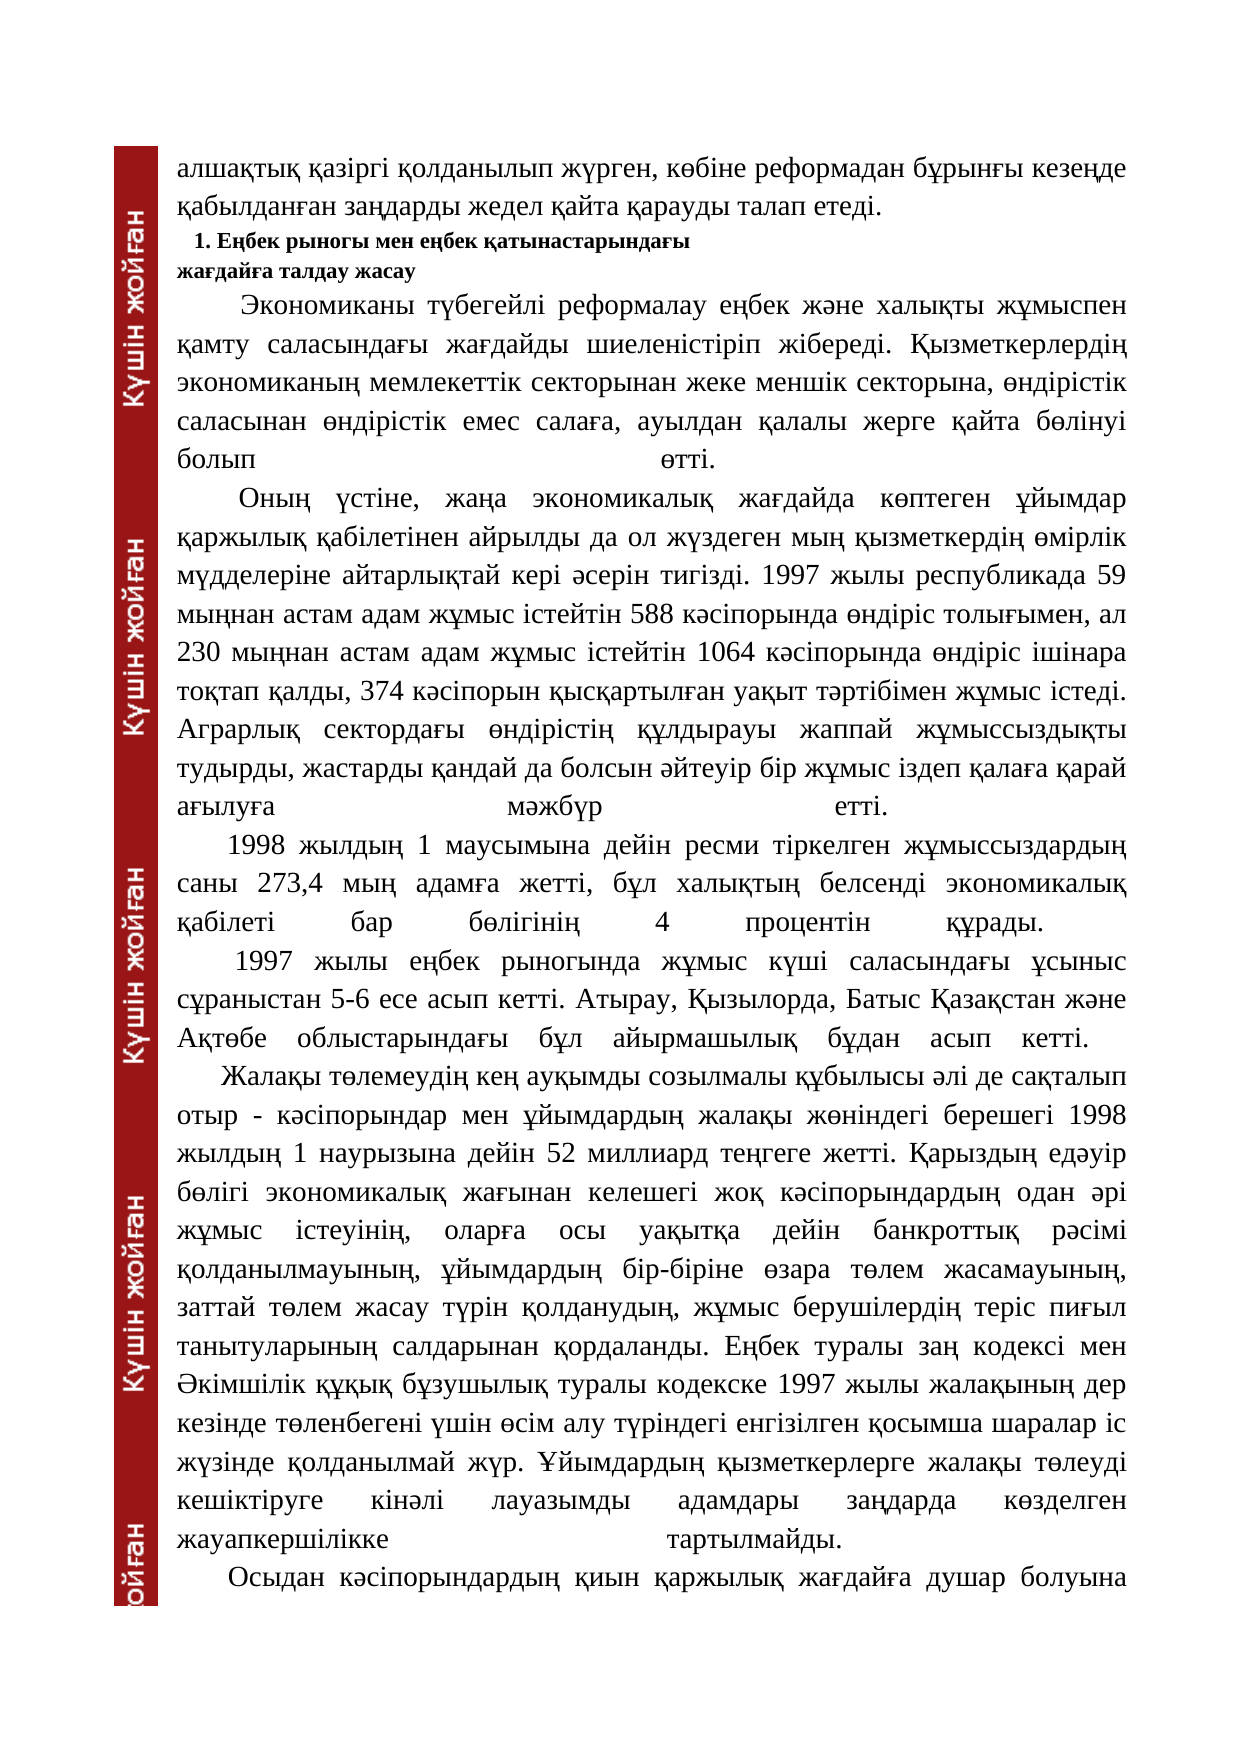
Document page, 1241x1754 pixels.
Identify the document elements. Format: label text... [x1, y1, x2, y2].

picture [114, 222, 158, 227]
picture [114, 1593, 158, 1606]
picture [114, 146, 158, 150]
text 1. Еңбек рыногы мен еңбек қатынастарындағы жағдайға талдау жасау [112, 227, 1128, 284]
